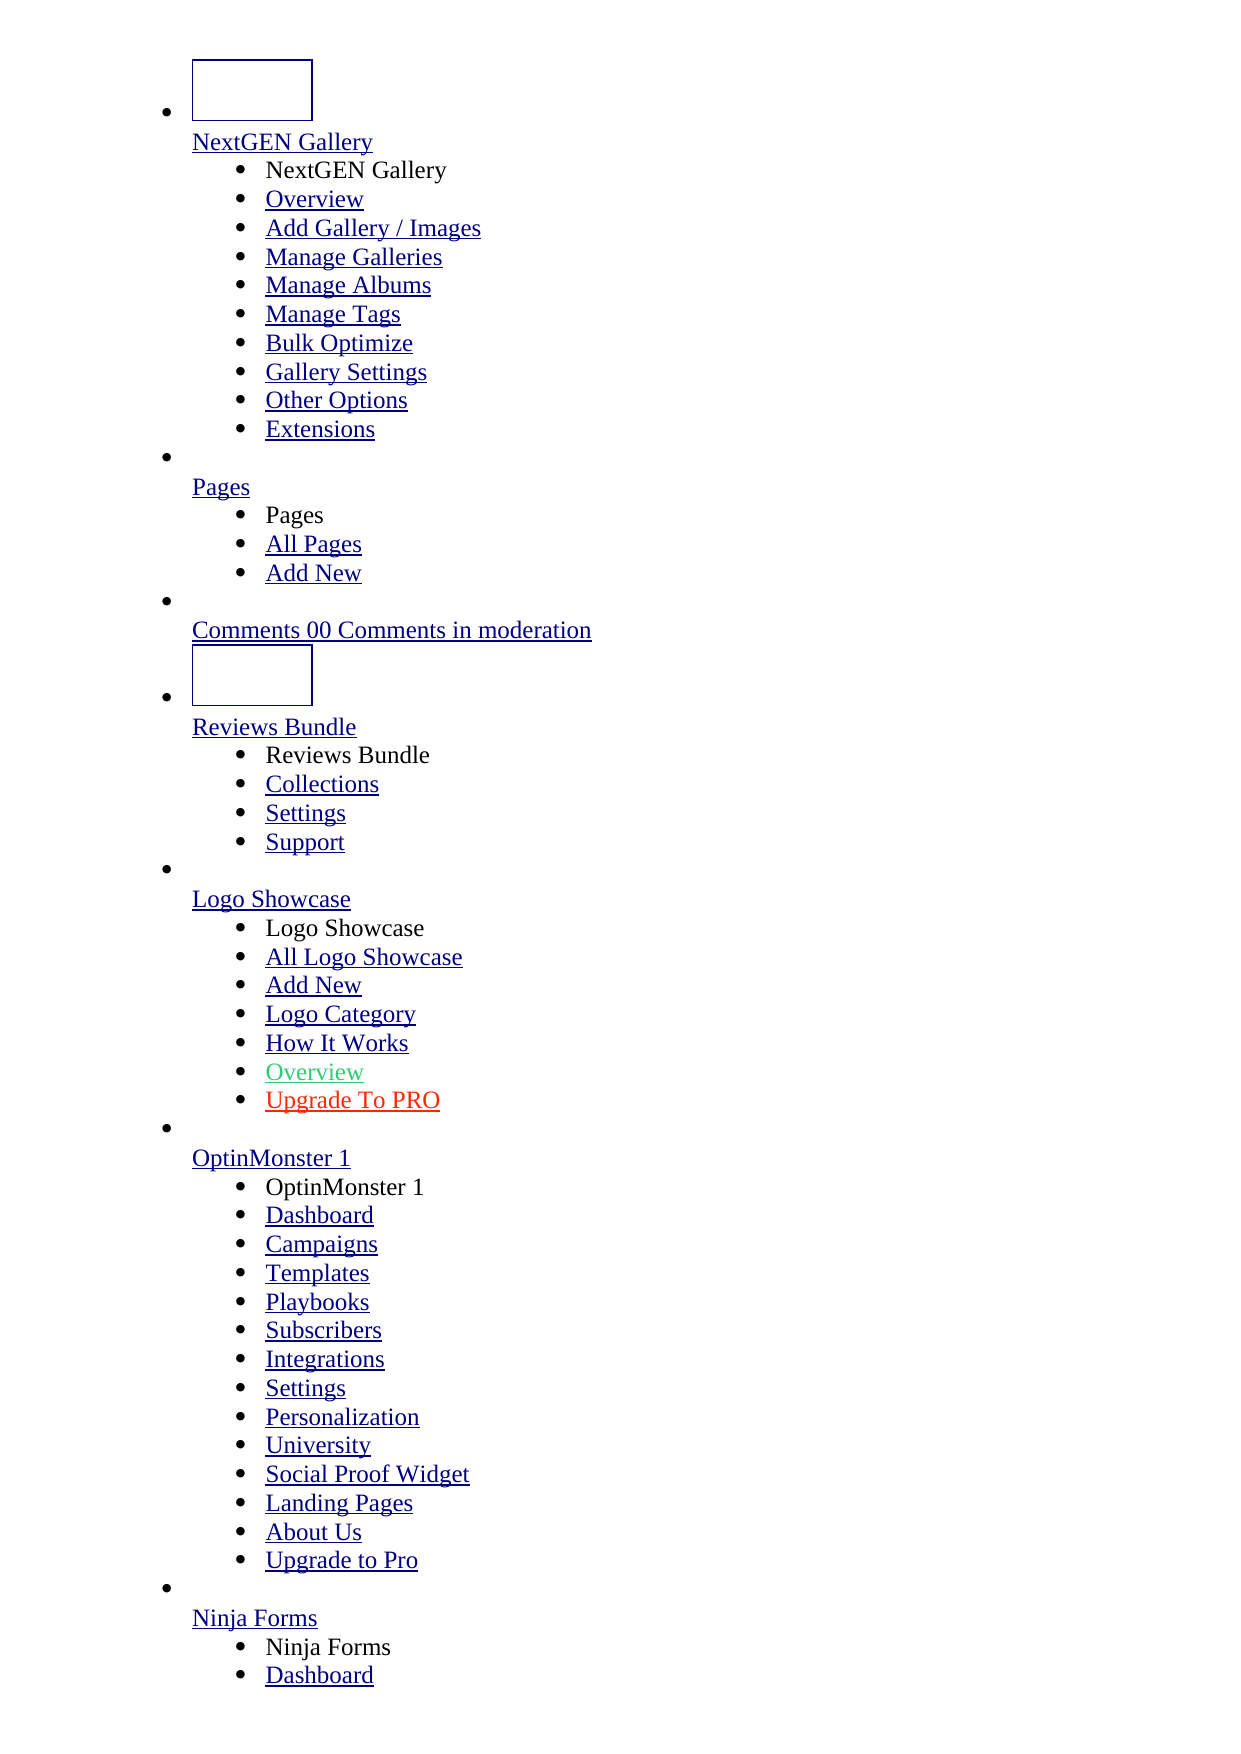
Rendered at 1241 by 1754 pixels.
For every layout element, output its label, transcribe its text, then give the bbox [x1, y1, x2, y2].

list Playbooks [236, 1287, 1181, 1315]
list University [236, 1430, 1181, 1459]
list Dashboard [236, 1200, 1181, 1229]
list Overview [236, 1057, 1181, 1085]
list Templates [236, 1258, 1181, 1287]
list All Logo Showcase [236, 942, 1181, 970]
list NextGEN Gallery [192, 127, 1181, 155]
list Gallery Settings [236, 357, 1181, 385]
list Logo Category [236, 999, 1181, 1028]
list Upgrade To PRO [236, 1085, 1181, 1114]
list NextGEN Gallery [236, 155, 1181, 184]
list Landing Pages [236, 1488, 1181, 1517]
list Add New [236, 970, 1181, 999]
list Subscribers [236, 1315, 1181, 1344]
list Add Gallery / Images [236, 213, 1181, 242]
list Logo Showcase [192, 884, 1181, 913]
list Upgrade to Pro [236, 1545, 1181, 1574]
list OptinMonster 1 [236, 1172, 1181, 1200]
list Comments 00 Comments in moderation [192, 615, 1181, 644]
list Manage Albums [236, 270, 1181, 299]
list How It Works [236, 1028, 1181, 1057]
list Other Options [236, 385, 1181, 414]
list About Us [236, 1517, 1181, 1545]
list Pages [236, 500, 1181, 529]
list Settings [236, 1373, 1181, 1402]
list Manage Galleries [236, 242, 1181, 270]
list Settings [236, 798, 1181, 827]
list Overview [236, 184, 1181, 213]
list Campaigns [236, 1229, 1181, 1258]
list Logo Showcase [236, 913, 1181, 942]
list Reviews Bundle [192, 712, 1181, 740]
list Integrations [236, 1344, 1181, 1373]
list Ninja Forms [236, 1632, 1181, 1660]
list Reviews Bundle [236, 740, 1181, 769]
list Collections [236, 769, 1181, 798]
list OptinMonster 1 [192, 1143, 1181, 1172]
list All Pages [236, 529, 1181, 558]
list Dashboard [236, 1660, 1181, 1689]
list Pages [192, 472, 1181, 500]
list Social Proof Widget [236, 1459, 1181, 1488]
list Personalization [236, 1402, 1181, 1430]
list Ninja Forms [192, 1603, 1181, 1632]
list Extensions [236, 414, 1181, 443]
list Manage Tags [236, 299, 1181, 328]
list Bulk Optimize [236, 328, 1181, 357]
list Support [236, 827, 1181, 855]
list Add New [236, 558, 1181, 587]
